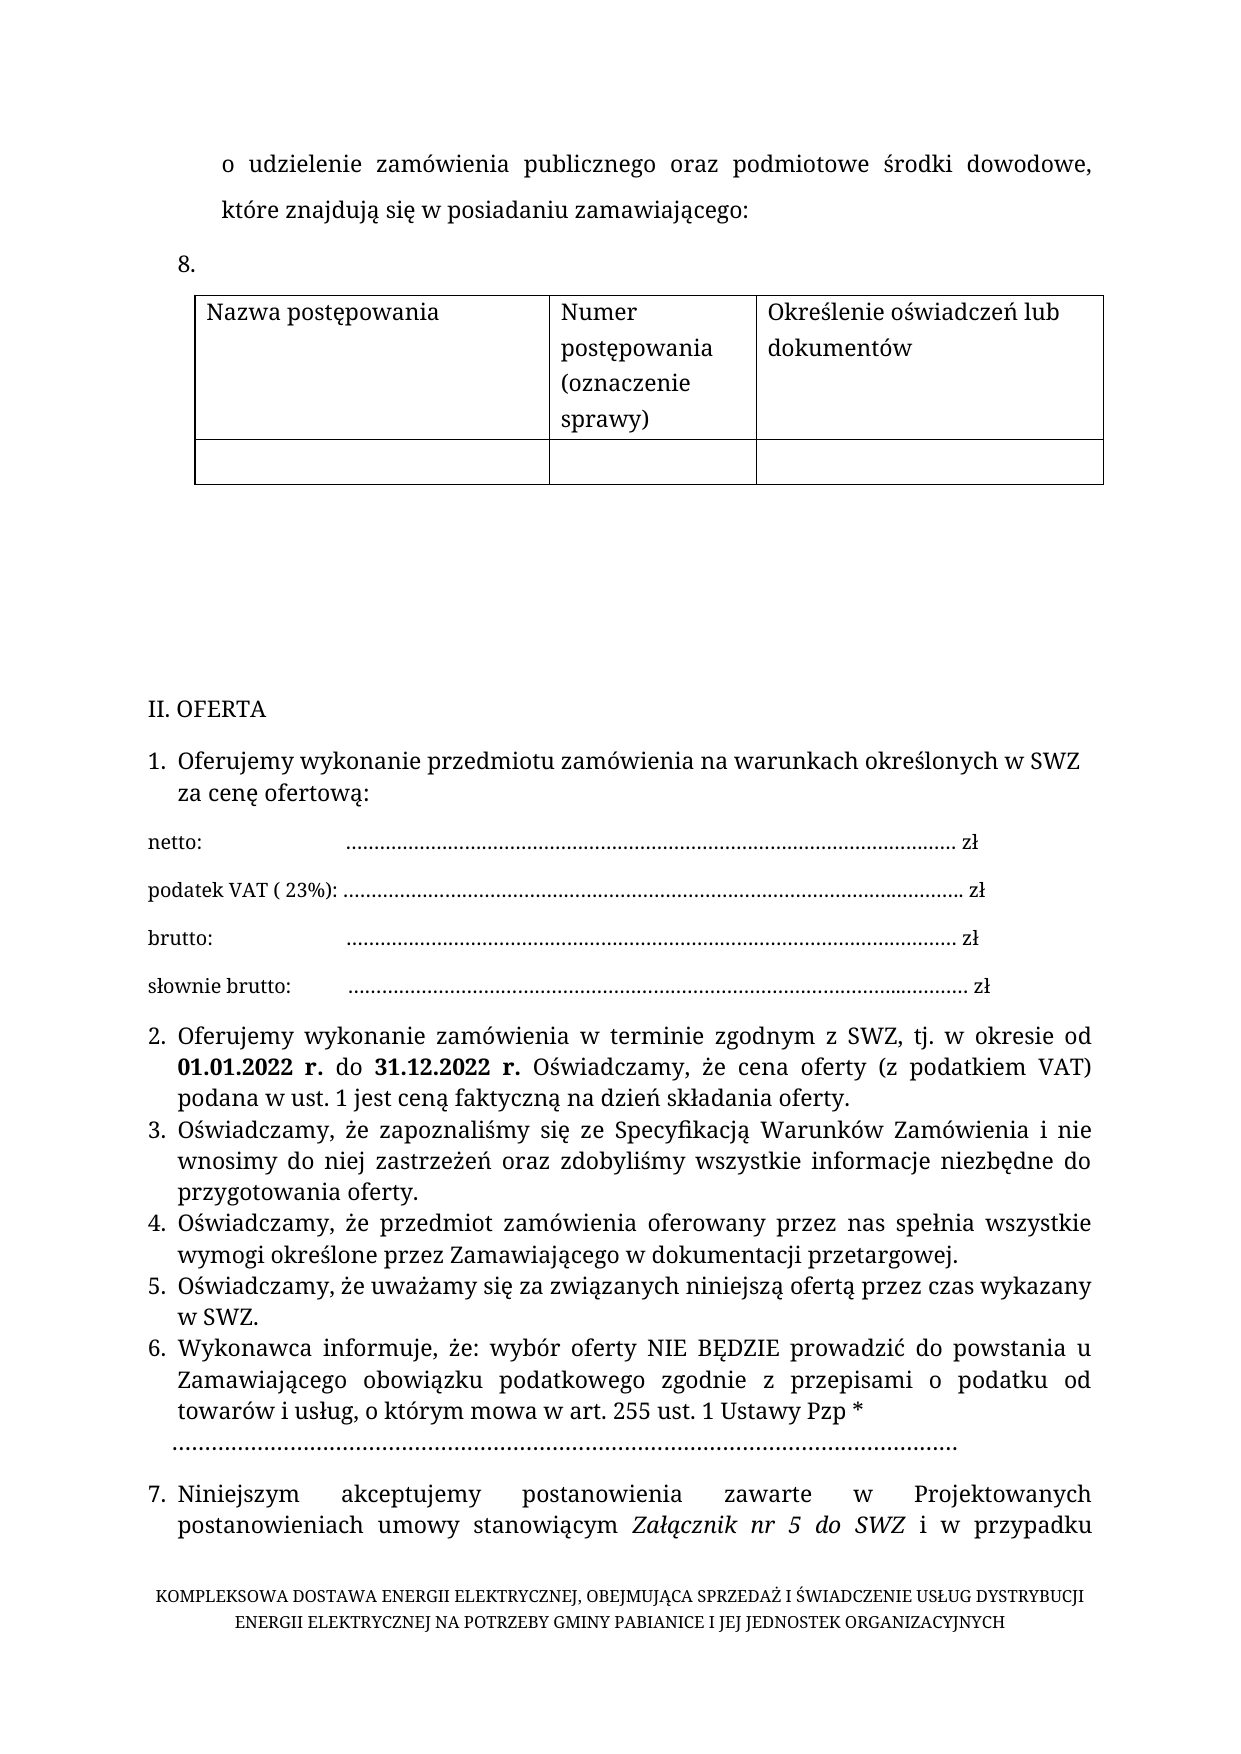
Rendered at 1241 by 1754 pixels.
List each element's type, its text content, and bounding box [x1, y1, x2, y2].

list Oferujemy wykonanie zamówienia w terminie zgodnym z SWZ, tj. w okresie od 01.01.2022 r. do 31.12.2022 r. Oświadczamy, że cena oferty (z podatkiem VAT) podana w ust. 1 jest ceną faktyczną na dzień składania oferty. [148, 1020, 1093, 1114]
text brutto: ……………………………………………………………………………………………… zł [148, 924, 1093, 951]
table_cell [550, 440, 756, 484]
table_cell [757, 440, 1103, 484]
list Oświadczamy, że zapoznaliśmy się ze Specyfikacją Warunków Zamówienia i nie wnosimy do niej zastrzeżeń oraz zdobyliśmy wszystkie informacje niezbędne do przygotowania oferty. [148, 1114, 1093, 1207]
text podatek VAT ( 23%): …………………………………………………………………………………….…………. zł [148, 876, 1093, 903]
list Oferujemy wykonanie przedmiotu zamówienia na warunkach określonych w SWZ za cenę ofertową: [148, 745, 1093, 808]
list Oświadczamy, że przedmiot zamówienia oferowany przez nas spełnia wszystkie wymogi określone przez Zamawiającego w dokumentacji przetargowej. [148, 1207, 1093, 1270]
text słownie brutto: ……………………………………………………………………………………..………… zł [148, 972, 1093, 999]
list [148, 1478, 1093, 1541]
list Oświadczamy, że uważamy się za związanych niniejszą ofertą przez czas wykazany w SWZ. [148, 1270, 1093, 1332]
table_header Określenie oświadczeń lub dokumentów [757, 296, 1103, 438]
text netto: ……………………………………………………………………………………………… zł [148, 829, 1093, 856]
table_header Numer postępowania (oznaczenie sprawy) [550, 296, 756, 438]
text II. OFERTA [148, 693, 1093, 724]
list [177, 148, 1093, 226]
list Wykonawca informuje, że: wybór oferty NIE BĘDZIE prowadzić do powstania u Zamawiającego obowiązku podatkowego zgodnie z przepisami o podatku od towarów i usług, o którym mowa w art. 255 ust. 1 Ustawy Pzp * [148, 1332, 1093, 1426]
table_header Nazwa postępowania [196, 296, 549, 438]
list ………………………………………………………………………………………………………… [148, 1426, 1093, 1457]
table_cell [196, 440, 549, 484]
